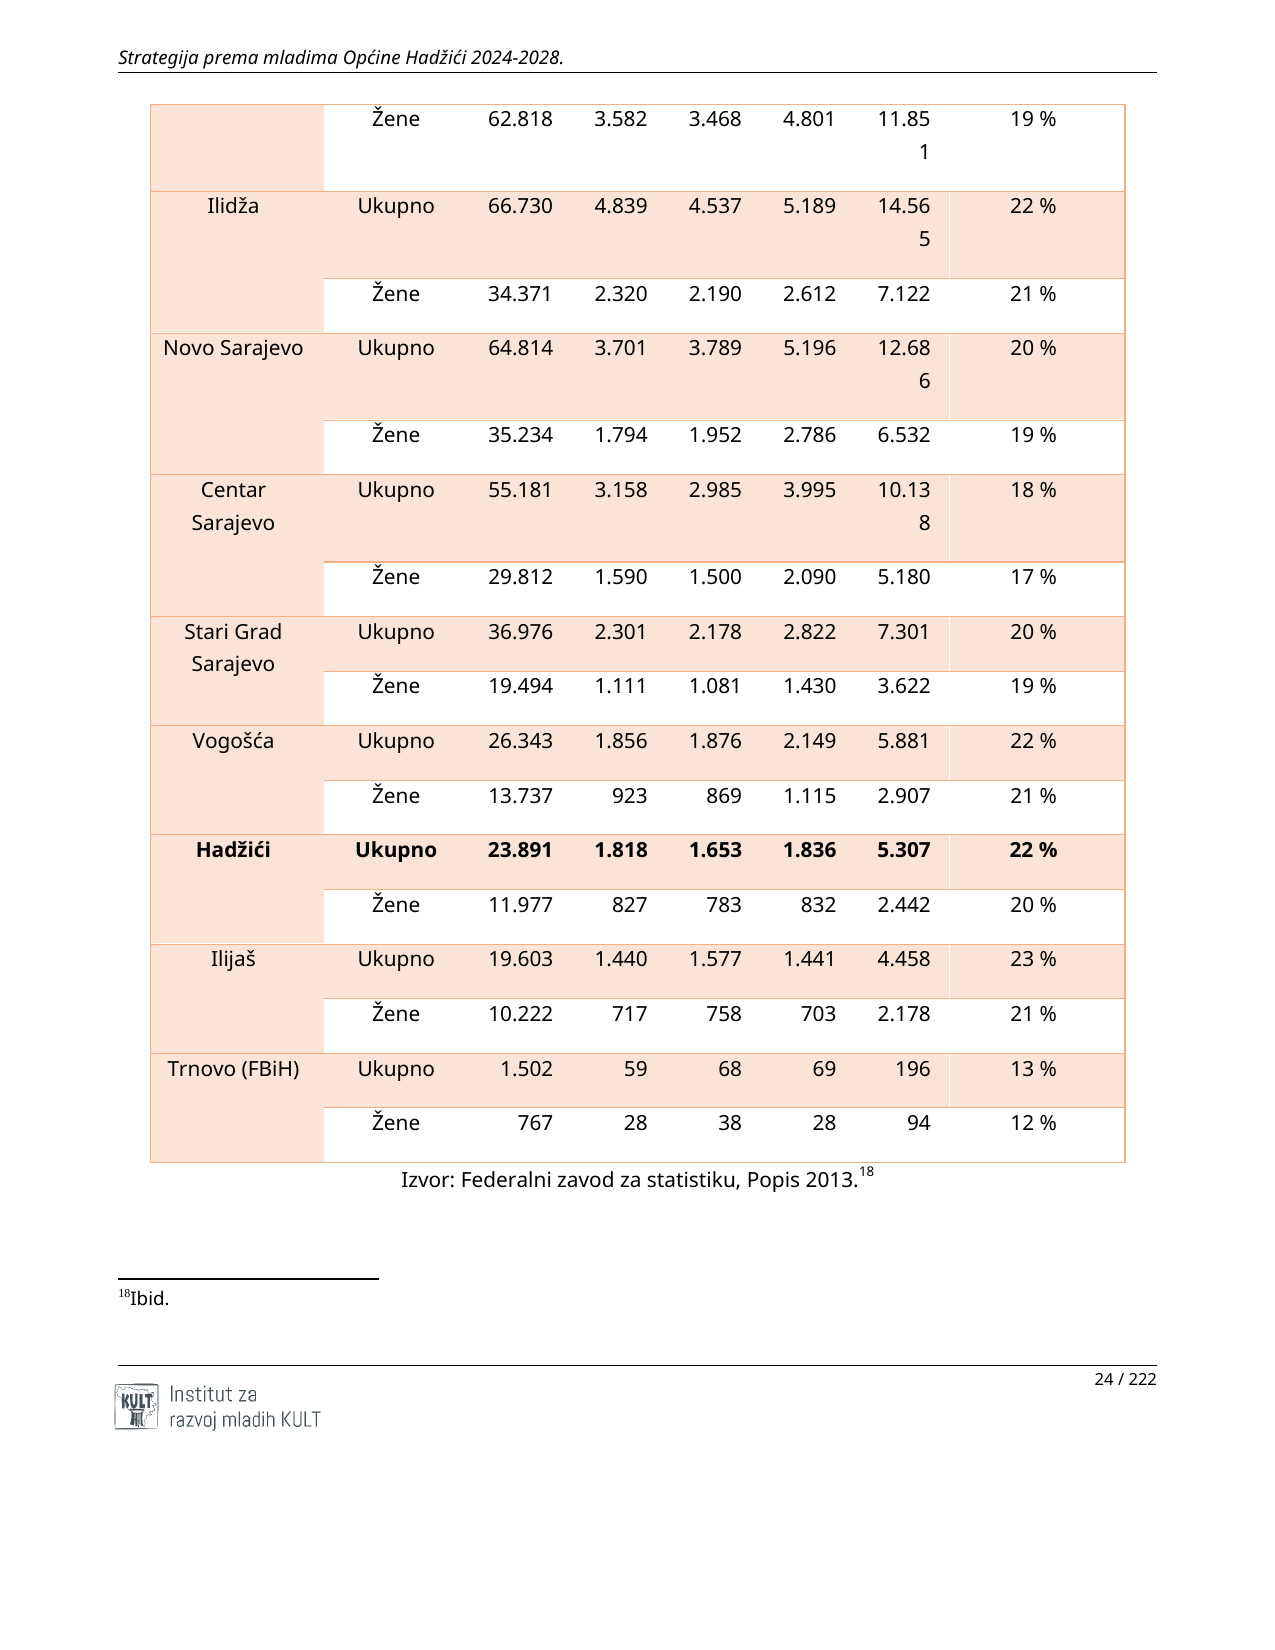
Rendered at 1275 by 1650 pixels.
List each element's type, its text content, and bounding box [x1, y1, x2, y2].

table_cell 38 [667, 1108, 761, 1162]
table_cell 6.532 [855, 421, 949, 474]
table_cell 17 % [950, 563, 1124, 616]
table_cell 35.234 [466, 421, 572, 474]
table_cell 23 % [950, 945, 1124, 998]
table_cell 2.442 [855, 890, 949, 943]
table_cell 19 % [950, 105, 1124, 191]
table_cell Ukupno [324, 334, 466, 419]
table_cell 23.891 [466, 835, 572, 889]
table_cell Žene [324, 279, 466, 332]
table_cell Trnovo (FBiH) [151, 1054, 324, 1162]
table_cell Žene [324, 890, 466, 943]
table_cell 2.301 [572, 617, 667, 671]
table_cell Ukupno [324, 835, 466, 889]
table_cell 703 [761, 999, 855, 1053]
table_cell 10.138 [855, 475, 949, 561]
table_cell 21 % [950, 279, 1124, 332]
table_cell 758 [667, 999, 761, 1053]
table_cell 19.603 [466, 945, 572, 998]
table_cell Ukupno [324, 726, 466, 780]
table_cell Žene [324, 105, 466, 191]
table_cell 1.111 [572, 672, 667, 725]
table_cell 5.180 [855, 563, 949, 616]
table_cell 55.181 [466, 475, 572, 561]
table_cell 1.590 [572, 563, 667, 616]
table_cell 7.301 [855, 617, 949, 671]
table_cell 13.737 [466, 781, 572, 834]
table_cell 827 [572, 890, 667, 943]
table_cell Žene [324, 781, 466, 834]
table_cell 196 [855, 1054, 949, 1107]
table_cell Ukupno [324, 945, 466, 998]
table_cell Vogošća [151, 726, 324, 834]
table_cell 4.537 [667, 192, 761, 278]
table_cell 2.320 [572, 279, 667, 332]
table_cell 783 [667, 890, 761, 943]
table_cell 832 [761, 890, 855, 943]
table_cell Novo Sarajevo [151, 334, 324, 474]
table_cell 869 [667, 781, 761, 834]
table_cell 1.440 [572, 945, 667, 998]
table_cell 21 % [950, 781, 1124, 834]
table_cell 1.115 [761, 781, 855, 834]
table_cell 20 % [950, 617, 1124, 671]
table_cell 12 % [950, 1108, 1124, 1162]
table_cell 66.730 [466, 192, 572, 278]
table_cell 22 % [950, 192, 1124, 278]
table_cell 13 % [950, 1054, 1124, 1107]
table_cell Ukupno [324, 192, 466, 278]
table_cell 64.814 [466, 334, 572, 419]
table_cell 94 [855, 1108, 949, 1162]
table_cell 2.178 [855, 999, 949, 1053]
table_cell Žene [324, 421, 466, 474]
table_cell 3.158 [572, 475, 667, 561]
table_cell 5.881 [855, 726, 949, 780]
table_cell 2.090 [761, 563, 855, 616]
table_cell 10.222 [466, 999, 572, 1053]
table_cell 1.430 [761, 672, 855, 725]
table_cell 4.839 [572, 192, 667, 278]
table_cell 22 % [950, 726, 1124, 780]
table_cell 21 % [950, 999, 1124, 1053]
table_cell 5.307 [855, 835, 949, 889]
table_cell 2.985 [667, 475, 761, 561]
table_cell 1.081 [667, 672, 761, 725]
table_cell 20 % [950, 334, 1124, 419]
table_cell 717 [572, 999, 667, 1053]
table_cell 3.622 [855, 672, 949, 725]
table_cell 59 [572, 1054, 667, 1107]
table_cell Žene [324, 1108, 466, 1162]
table_cell 19 % [950, 672, 1124, 725]
table_cell 2.149 [761, 726, 855, 780]
picture [99, 1364, 335, 1449]
table_cell 11.977 [466, 890, 572, 943]
table_cell Centar Sarajevo [151, 475, 324, 616]
table_cell 1.836 [761, 835, 855, 889]
table_cell 1.794 [572, 421, 667, 474]
table_cell 7.122 [855, 279, 949, 332]
table_cell 5.189 [761, 192, 855, 278]
table_cell 1.876 [667, 726, 761, 780]
table_cell 3.582 [572, 105, 667, 191]
table_cell 3.995 [761, 475, 855, 561]
table_cell Ilijaš [151, 945, 324, 1053]
table_cell 62.818 [466, 105, 572, 191]
table_cell 1.577 [667, 945, 761, 998]
table_cell 19.494 [466, 672, 572, 725]
table_cell Žene [324, 672, 466, 725]
table_cell 69 [761, 1054, 855, 1107]
table_cell 11.851 [855, 105, 949, 191]
table_cell 5.196 [761, 334, 855, 419]
table_cell 2.786 [761, 421, 855, 474]
table_cell 2.190 [667, 279, 761, 332]
table_cell 36.976 [466, 617, 572, 671]
table_cell 20 % [950, 890, 1124, 943]
table_cell Ukupno [324, 475, 466, 561]
table_cell 3.701 [572, 334, 667, 419]
table_cell Hadžići [151, 835, 324, 943]
table_cell 34.371 [466, 279, 572, 332]
table_cell 26.343 [466, 726, 572, 780]
table_cell 2.822 [761, 617, 855, 671]
table_cell 4.458 [855, 945, 949, 998]
table_cell 1.856 [572, 726, 667, 780]
table_cell 2.907 [855, 781, 949, 834]
table_cell 3.468 [667, 105, 761, 191]
table_cell Ilidža [151, 192, 324, 332]
table_cell Žene [324, 999, 466, 1053]
table_cell 2.178 [667, 617, 761, 671]
table_cell 923 [572, 781, 667, 834]
table_cell 12.686 [855, 334, 949, 419]
table_cell 29.812 [466, 563, 572, 616]
table_cell Stari Grad Sarajevo [151, 617, 324, 725]
table_cell 68 [667, 1054, 761, 1107]
table_cell 18 % [950, 475, 1124, 561]
table_cell 1.818 [572, 835, 667, 889]
text Izvor: Federalni zavod za statistiku, Popis 2013. [118, 1163, 1157, 1194]
table_cell 19 % [950, 421, 1124, 474]
table_cell 28 [761, 1108, 855, 1162]
table_cell 2.612 [761, 279, 855, 332]
table_cell 22 % [950, 835, 1124, 889]
table_cell 1.500 [667, 563, 761, 616]
table_cell 1.441 [761, 945, 855, 998]
table_cell 1.952 [667, 421, 761, 474]
table_cell 1.502 [466, 1054, 572, 1107]
table_cell 4.801 [761, 105, 855, 191]
table_cell Ukupno [324, 617, 466, 671]
table_cell 3.789 [667, 334, 761, 419]
table_cell Ukupno [324, 1054, 466, 1107]
table_cell Novi Grad Sarajevo [151, 105, 324, 191]
table_cell Žene [324, 563, 466, 616]
table_cell 1.653 [667, 835, 761, 889]
table_cell 767 [466, 1108, 572, 1162]
table_cell 28 [572, 1108, 667, 1162]
table_cell 14.565 [855, 192, 949, 278]
